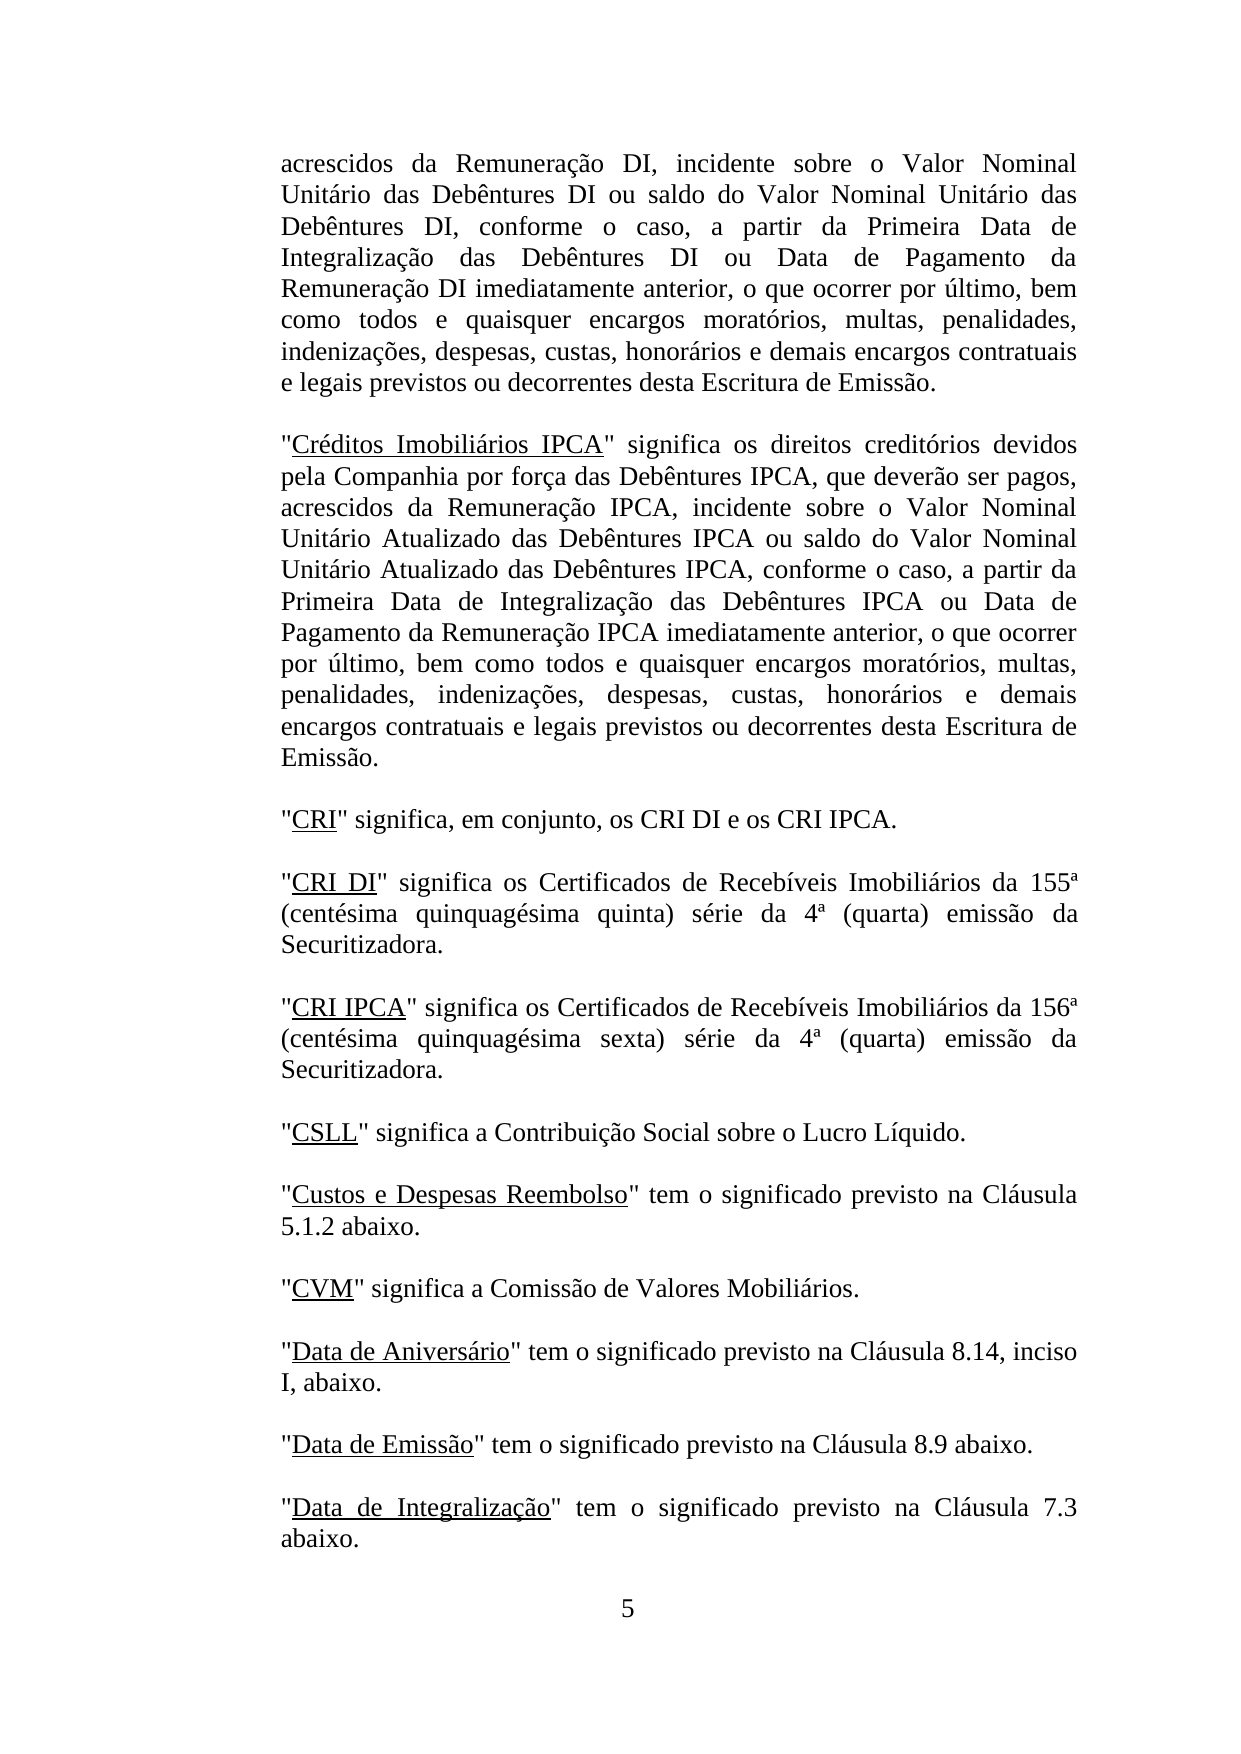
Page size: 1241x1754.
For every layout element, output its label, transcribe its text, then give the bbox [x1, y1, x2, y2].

text "Créditos Imobiliários IPCA" significa os direitos creditórios devidos pela Companhia por força das Debêntures IPCA, que deverão ser pagos, acrescidos da Remuneração IPCA, incidente sobre o Valor Nominal Unitário Atualizado das Debêntures IPCA ou saldo do Valor Nominal Unitário Atualizado das Debêntures IPCA, conforme o caso, a partir da Primeira Data de Integralização das Debêntures IPCA ou Data de Pagamento da Remuneração IPCA imediatamente anterior, o que ocorrer por último, bem como todos e quaisquer encargos moratórios, multas, penalidades, indenizações, despesas, custas, honorários e demais encargos contratuais e legais previstos ou decorrentes desta Escritura de Emissão. [281, 429, 1078, 773]
text "Data de Integralização" tem o significado previsto na Cláusula 7.3 abaixo. [281, 1491, 1078, 1554]
text "Data de Aniversário" tem o significado previsto na Cláusula 8.14, inciso I, abaixo. [281, 1335, 1078, 1398]
text "CSLL" significa a Contribuição Social sobre o Lucro Líquido. [281, 1116, 1078, 1148]
text "CRI" significa, em conjunto, os CRI DI e os CRI IPCA. [281, 804, 1078, 835]
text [281, 148, 1078, 398]
text "CRI DI" significa os Certificados de Recebíveis Imobiliários da 155ª (centésima quinquagésima quinta) série da 4ª (quarta) emissão da Securitizadora. [281, 866, 1078, 960]
text "Custos e Despesas Reembolso" tem o significado previsto na Cláusula 5.1.2 abaixo. [281, 1179, 1078, 1241]
text "CRI IPCA" significa os Certificados de Recebíveis Imobiliários da 156ª (centésima quinquagésima sexta) série da 4ª (quarta) emissão da Securitizadora. [281, 991, 1078, 1085]
text "CVM" significa a Comissão de Valores Mobiliários. [281, 1273, 1078, 1304]
text "Data de Emissão" tem o significado previsto na Cláusula 8.9 abaixo. [281, 1429, 1078, 1460]
